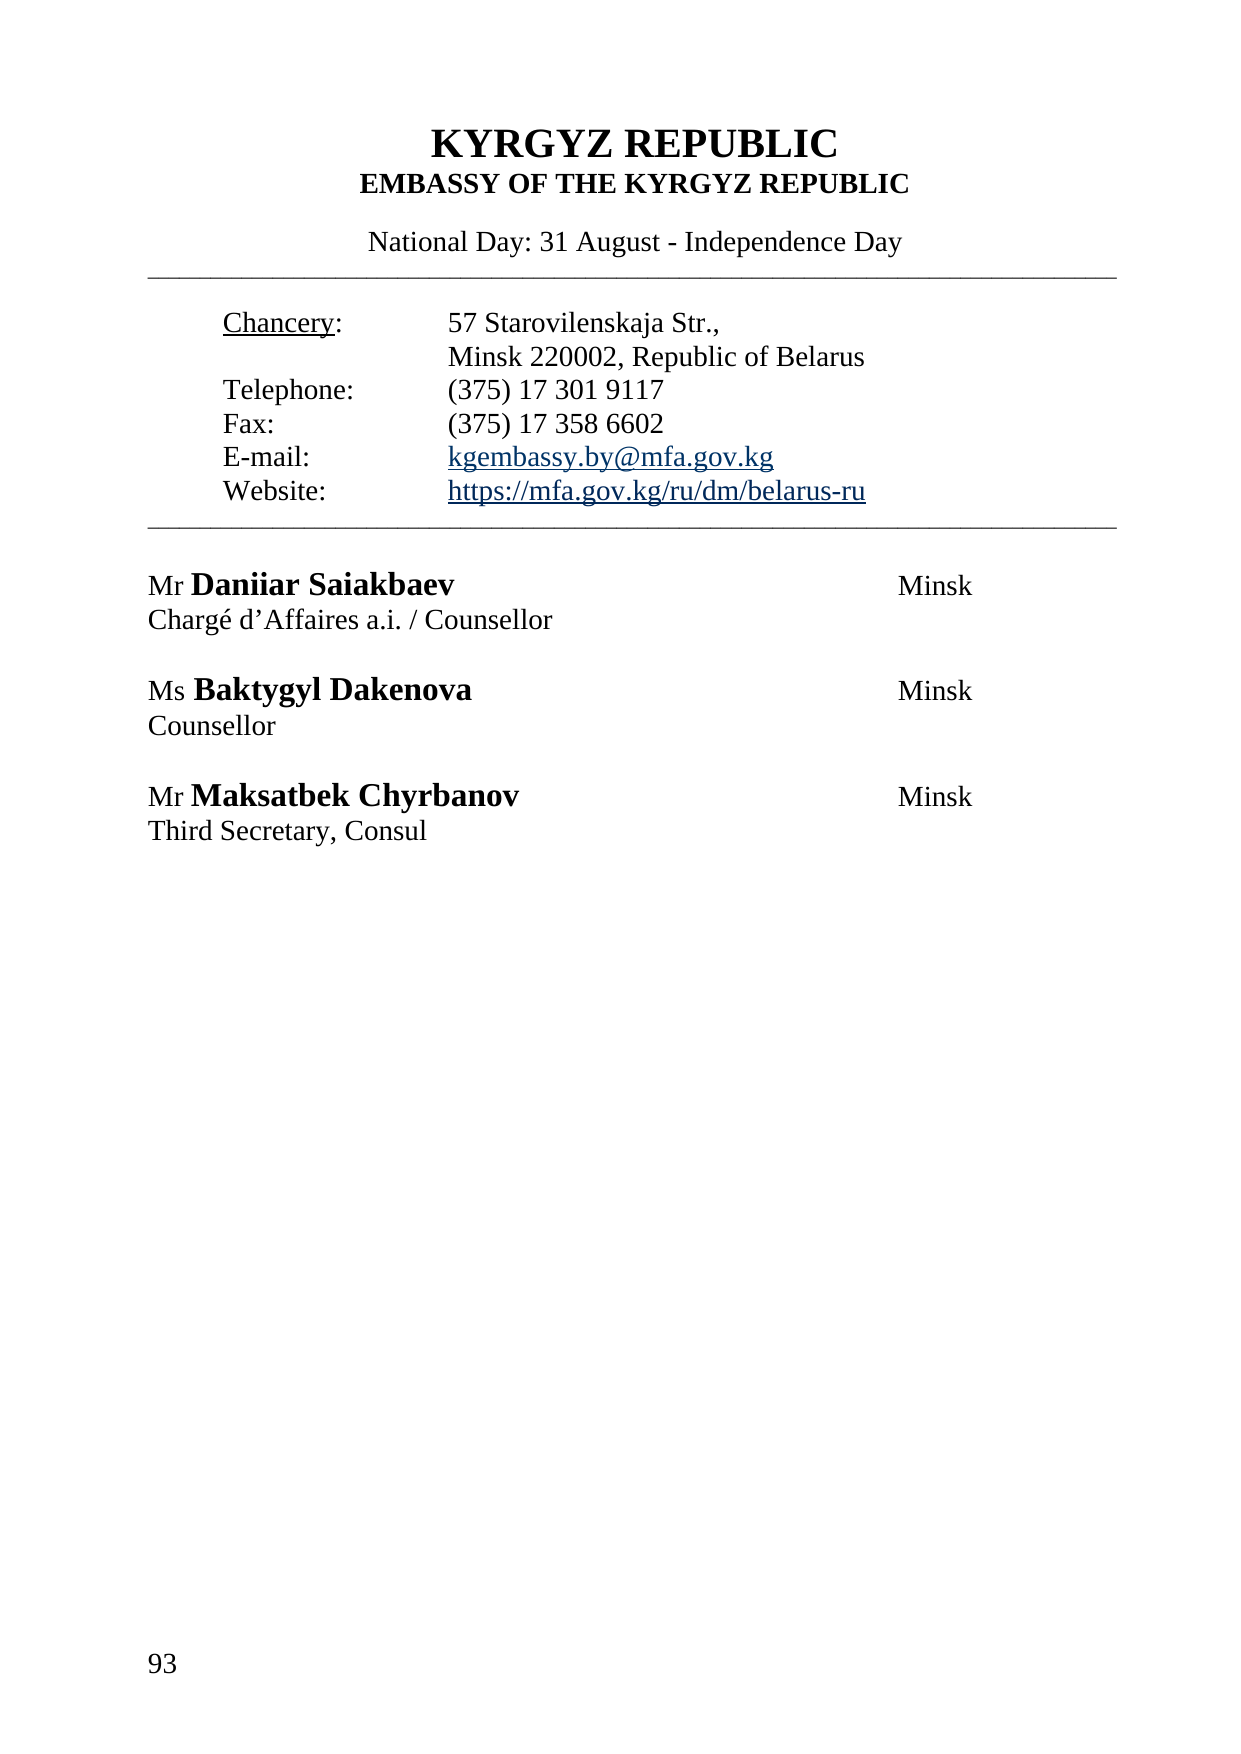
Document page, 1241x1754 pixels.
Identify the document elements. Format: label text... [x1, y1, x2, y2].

text Ms Baktygyl Dakenova Minsk [148, 669, 1122, 708]
text _____________________________________________________________________________________________ [148, 257, 1122, 281]
text Fax: (375) 17 358 6602 [148, 406, 1122, 439]
text Chancery: 57 Starovilenskaja Str., [148, 305, 1122, 339]
subtitle Kyrgyz Republic [148, 118, 1122, 166]
text embassy of the Kyrgyz Republic [148, 166, 1122, 199]
text Counsellor [148, 708, 1122, 741]
text Website: https://mfa.gov.kg/ru/dm/belarus-ru [148, 473, 1122, 507]
text Mr Maksatbek Chyrbanov Minsk [148, 775, 1122, 813]
text Minsk 220002, Republic of Belarus [373, 339, 1122, 372]
text Telephone: (375) 17 301 9117 [148, 372, 1122, 406]
text _____________________________________________________________________________________________ [148, 507, 1122, 531]
text National Day: 31 August - Independence Day [148, 224, 1122, 257]
text Third Secretary, Consul [148, 813, 1122, 847]
text Chargé d’Affaires a.i. / Counsellor [148, 602, 1122, 636]
text Mr Daniiar Saiakbaev Minsk [148, 564, 1122, 602]
text E-mail: kgembassy.by@mfa.gov.kg [148, 439, 1122, 473]
